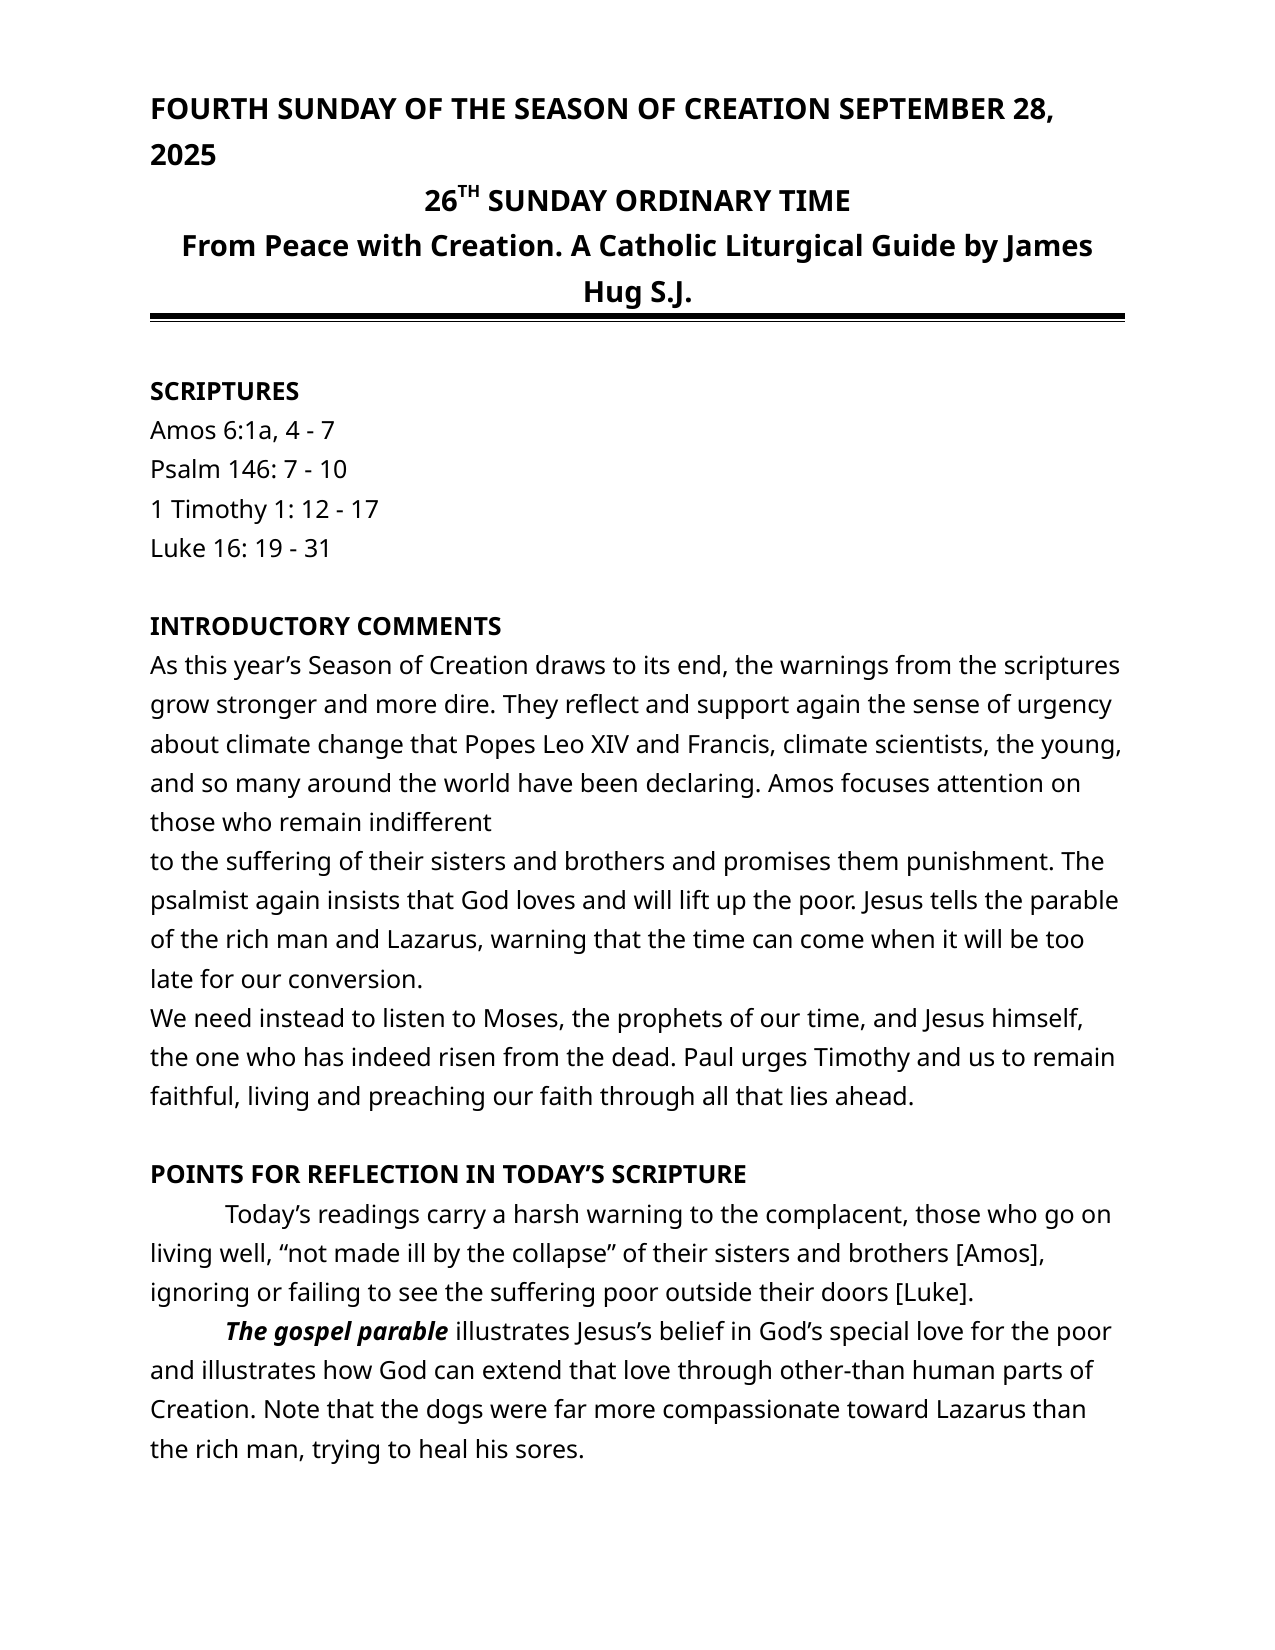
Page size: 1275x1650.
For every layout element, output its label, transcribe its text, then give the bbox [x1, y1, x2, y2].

text SCRIPTURES [150, 374, 1125, 408]
text 26TH SUNDAY ORDINARY TIME [150, 180, 1125, 219]
text 1 Timothy 1: 12 - 17 [150, 491, 1125, 525]
text to the suffering of their sisters and brothers and promises them punishment. The psalmist again insists that God loves and will lift up the poor. Jesus tells the parable of the rich man and Lazarus, warning that the time can come when it will be too late for our conversion. [150, 844, 1125, 995]
text Luke 16: 19 - 31 [150, 531, 1125, 564]
text INTRODUCTORY COMMENTS [150, 609, 1125, 643]
text Psalm 146: 7 - 10 [150, 452, 1125, 486]
text Amos 6:1a, 4 - 7 [150, 413, 1125, 447]
text POINTS FOR REFLECTION IN TODAY’S SCRIPTURE [150, 1157, 1125, 1191]
text As this year’s Season of Creation draws to its end, the warnings from the scriptures grow stronger and more dire. They reflect and support again the sense of urgency about climate change that Popes Leo XIV and Francis, climate scientists, the young, and so many around the world have been declaring. Amos focuses attention on those who remain indifferent [150, 648, 1125, 839]
text We need instead to listen to Moses, the prophets of our time, and Jesus himself, the one who has indeed risen from the dead. Paul urges Timothy and us to remain faithful, living and preaching our faith through all that lies ahead. [150, 1001, 1125, 1113]
text Today’s readings carry a harsh warning to the complacent, those who go on living well, “not made ill by the collapse” of their sisters and brothers [Amos], ignoring or failing to see the suffering poor outside their doors [Luke]. [150, 1196, 1125, 1309]
text The gospel parable illustrates Jesus’s belief in God’s special love for the poor and illustrates how God can extend that love through other-than human parts of Creation. Note that the dogs were far more compassionate toward Lazarus than the rich man, trying to heal his sores. [150, 1314, 1125, 1465]
text From Peace with Creation. A Catholic Liturgical Guide by James Hug S.J. [150, 226, 1125, 313]
text FOURTH SUNDAY OF THE SEASON OF CREATION SEPTEMBER 28, 2025 [150, 89, 1125, 174]
